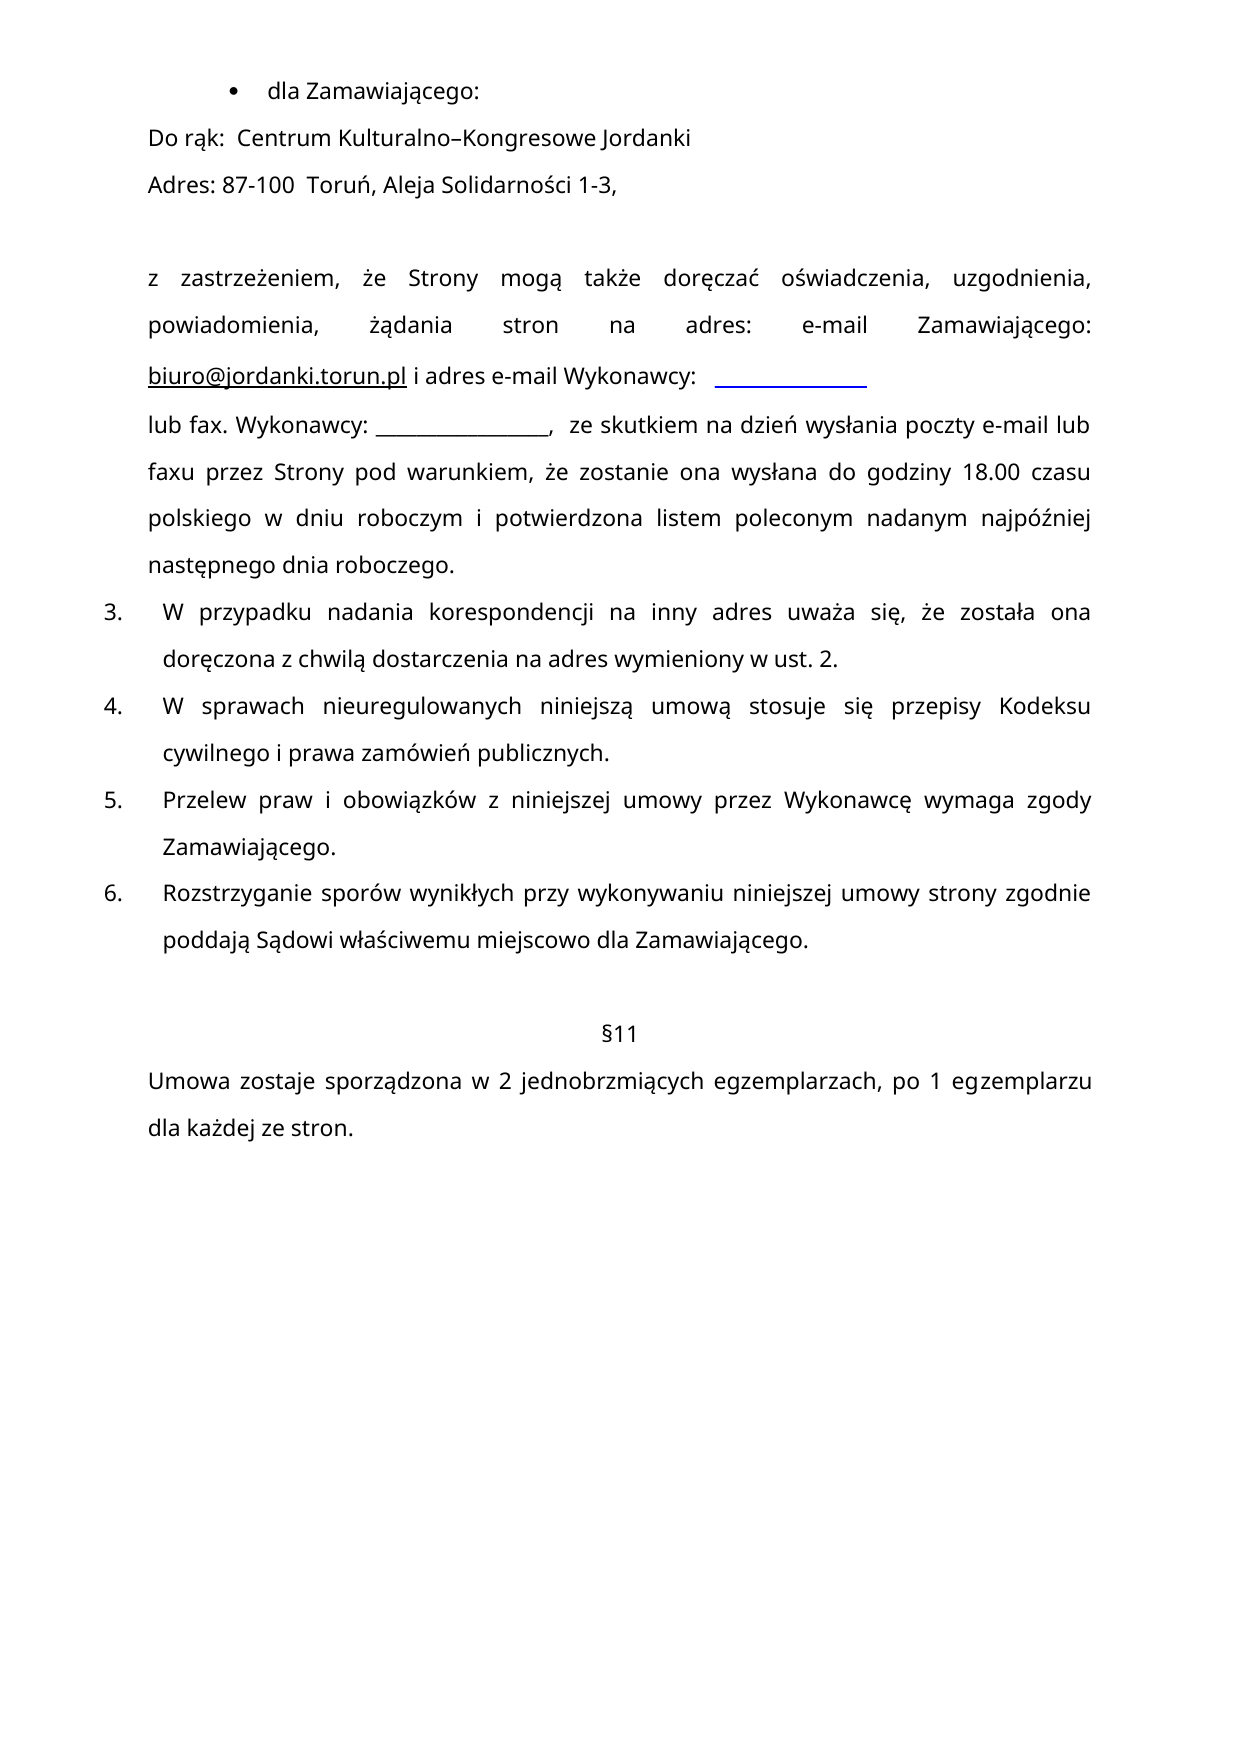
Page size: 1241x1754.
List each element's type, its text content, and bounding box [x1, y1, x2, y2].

text Umowa zostaje sporządzona w 2 jednobrzmiących egzemplarzach, po 1 egzemplarzu dla każdej ze stron. [148, 1065, 1092, 1143]
text z zastrzeżeniem, że Strony mogą także doręczać oświadczenia, uzgodnienia, powiadomienia, żądania stron na adres: e-mail Zamawiającego: biuro@jordanki.torun.pl i adres e-mail Wykonawcy: _______________ [148, 262, 1092, 392]
list W przypadku nadania korespondencji na inny adres uważa się, że została ona doręczona z chwilą dostarczenia na adres wymieniony w ust. 2. [103, 596, 1092, 674]
list W sprawach nieuregulowanych niniejszą umową stosuje się przepisy Kodeksu cywilnego i prawa zamówień publicznych. [103, 690, 1092, 768]
list Rozstrzyganie sporów wynikłych przy wykonywaniu niniejszej umowy strony zgodnie poddają Sądowi właściwemu miejscowo dla Zamawiającego. [103, 877, 1092, 955]
list Przelew praw i obowiązków z niniejszej umowy przez Wykonawcę wymaga zgody Zamawiającego. [103, 783, 1092, 862]
text Adres: 87-100 Toruń, Aleja Solidarności 1-3, [148, 169, 1092, 200]
text lub fax. Wykonawcy: _________________, ze skutkiem na dzień wysłania poczty e-mail lub faxu przez Strony pod warunkiem, że zostanie ona wysłana do godziny 18.00 czasu polskiego w dniu roboczym i potwierdzona listem poleconym nadanym najpóźniej następnego dnia roboczego. [148, 408, 1092, 580]
list dla Zamawiającego: [229, 75, 1092, 106]
text §11 [148, 1018, 1092, 1049]
text Do rąk: Centrum Kulturalno–Kongresowe Jordanki [148, 122, 1092, 153]
